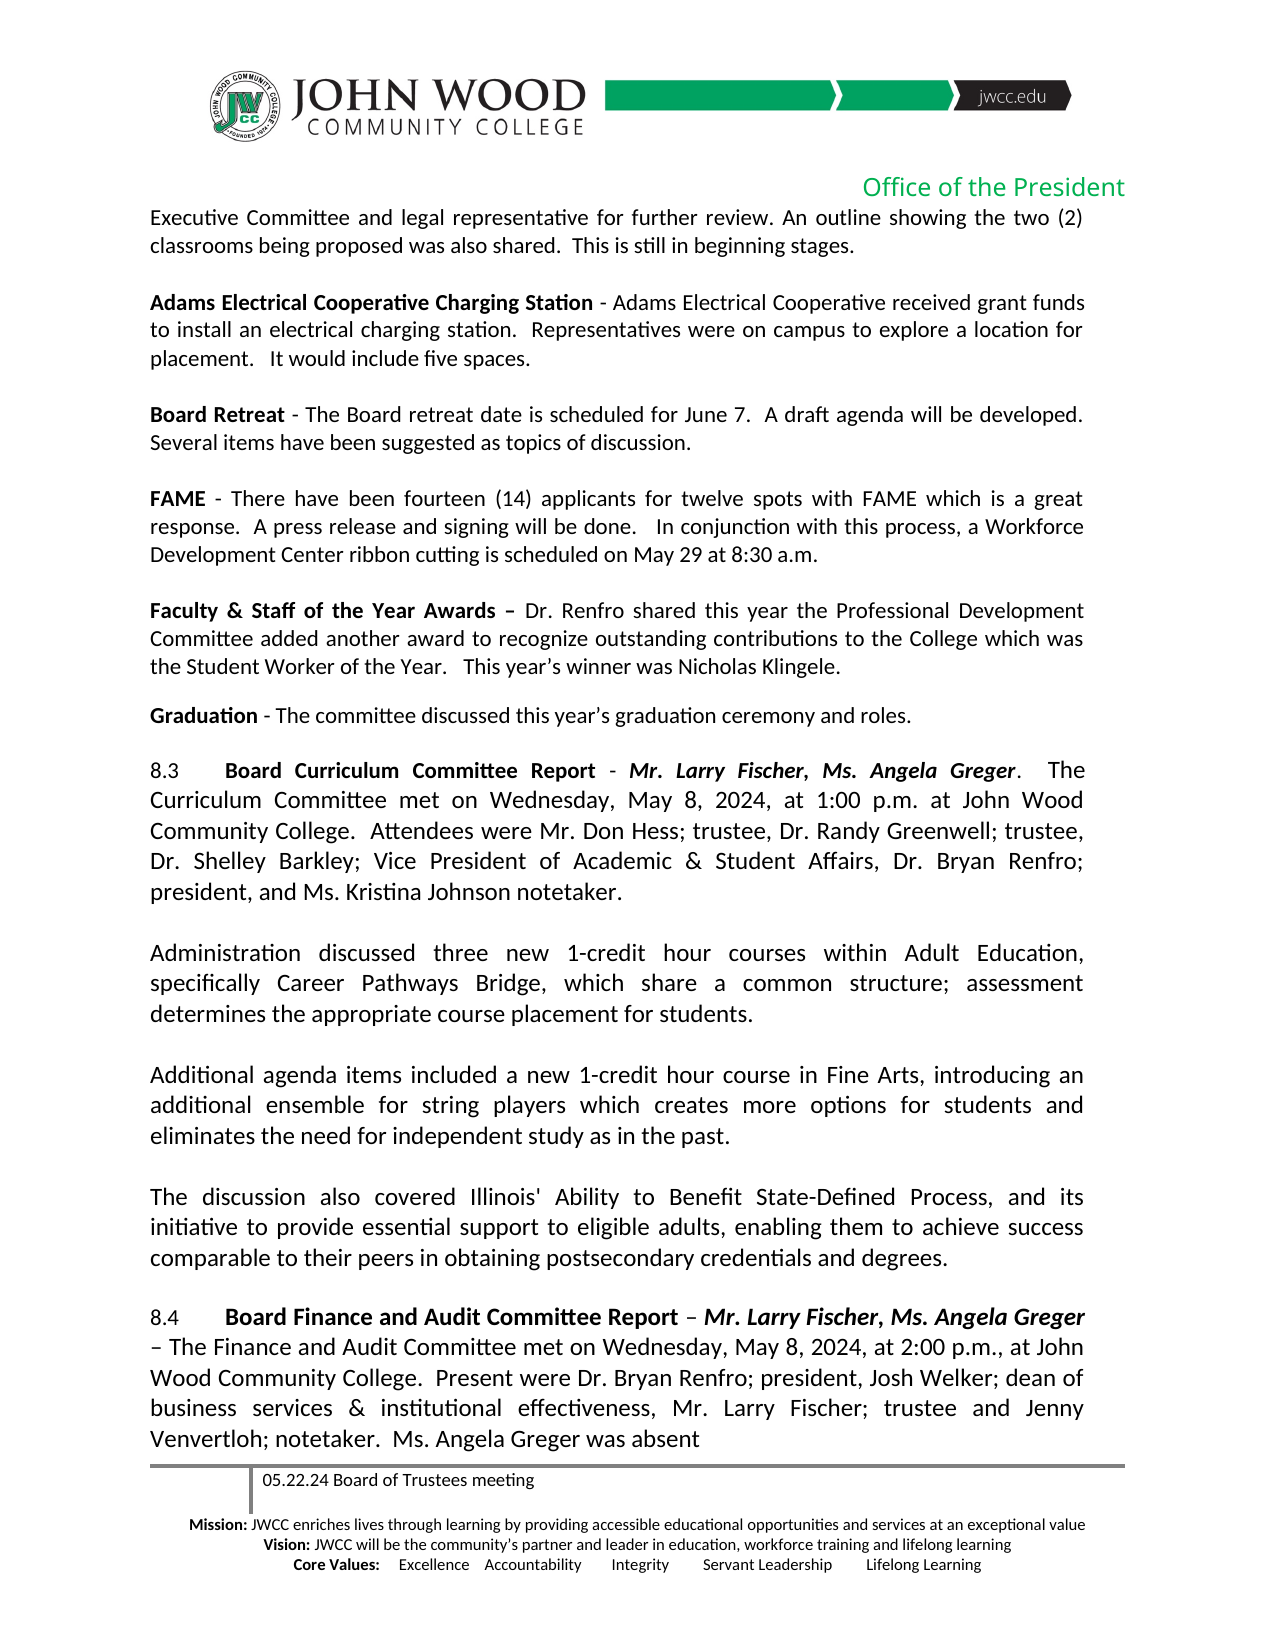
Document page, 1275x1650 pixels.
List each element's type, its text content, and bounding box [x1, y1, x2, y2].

picture [178, 28, 1097, 170]
